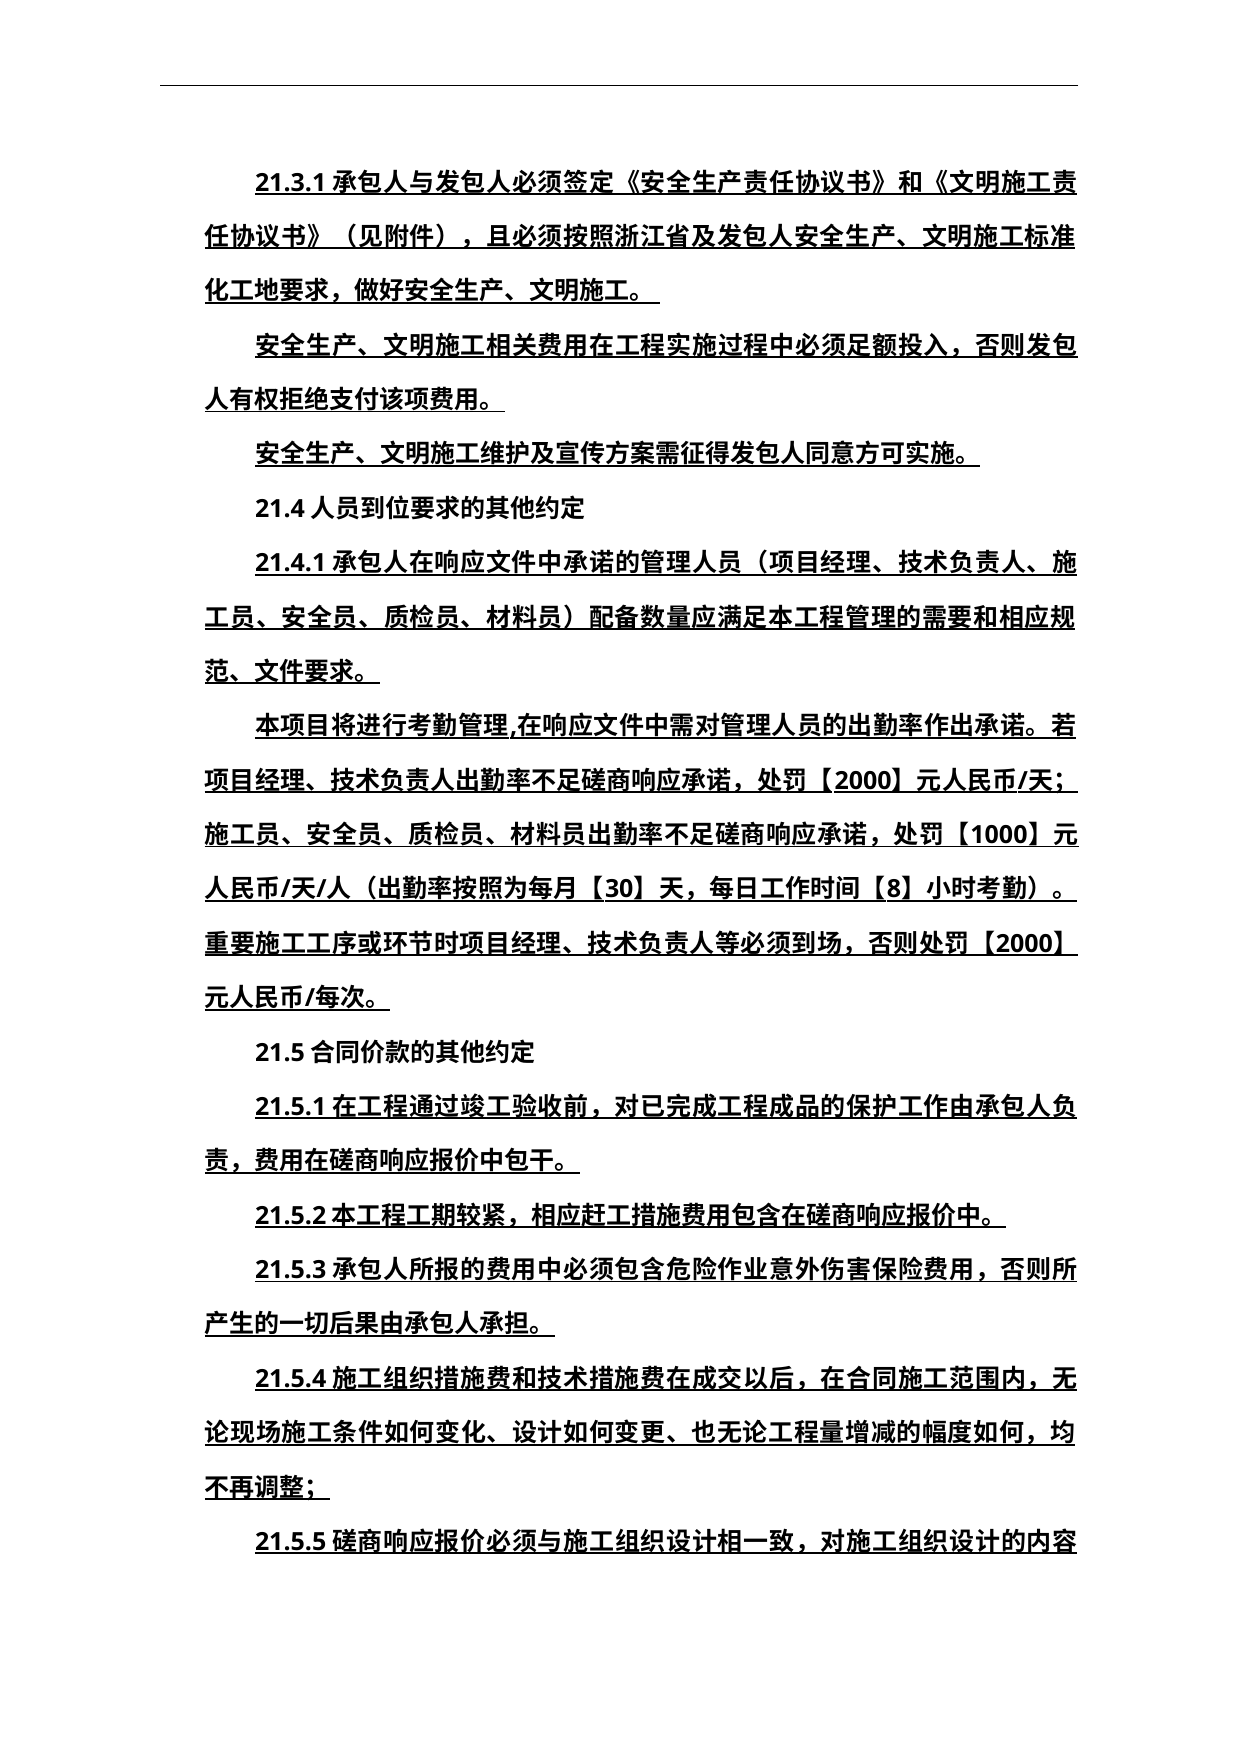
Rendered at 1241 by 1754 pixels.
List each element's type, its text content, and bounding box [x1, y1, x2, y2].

text 安全生产、文明施工相关费用在工程实施过程中必须足额投入，否则发包人有权拒绝支付该项费用。 [204, 325, 1078, 416]
text 21.5.3承包人所报的费用中必须包含危险作业意外伤害保险费用，否则所产生的一切后果由承包人承担。 [204, 1249, 1078, 1340]
text 本项目将进行考勤管理,在响应文件中需对管理人员的出勤率作出承诺。若项目经理、技术负责人出勤率不足磋商响应承诺，处罚【2000】元人民币/天；施工员、安全员、质检员、材料员出勤率不足磋商响应承诺，处罚【1000】元人民币/天/人（出勤率按照为每月【30】天，每日工作时间【8】小时考勤）。重要施工工序或环节时项目经理、技术负责人等必须到场，否则处罚【2000】元人民币/每次。 [204, 706, 1078, 846]
text 21.3.1承包人与发包人必须签定《安全生产责任协议书》和《文明施工责任协议书》（见附件），且必须按照浙江省及发包人安全生产、文明施工标准化工地要求，做好安全生产、文明施工。 [204, 162, 1078, 307]
text 21.4人员到位要求的其他约定 [204, 488, 1078, 524]
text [204, 1521, 1078, 1558]
text 21.5.1在工程通过竣工验收前，对已完成工程成品的保护工作由承包人负责，费用在磋商响应报价中包干。 [204, 1086, 1078, 1177]
text 21.5合同价款的其他约定 [204, 1032, 1078, 1068]
text 21.5.2本工程工期较紧，相应赶工措施费用包含在磋商响应报价中。 [204, 1195, 1078, 1231]
text 21.5.4施工组织措施费和技术措施费在成交以后，在合同施工范围内，无论现场施工条件如何变化、设计如何变更、也无论工程量增减的幅度如何，均不再调整； [204, 1358, 1078, 1503]
text 本项目将进行考勤管理,在响应文件中需对管理人员的出勤率作出承诺。若项目经理、技术负责人出勤率不足磋商响应承诺，处罚【2000】元人民币/天；施工员、安全员、质检员、材料员出勤率不足磋商响应承诺，处罚【1000】元人民币/天/人（出勤率按照为每月【30】天，每日工作时间【8】小时考勤）。重要施工工序或环节时项目经理、技术负责人等必须到场，否则处罚【2000】元人民币/每次。 [204, 847, 1078, 954]
text 安全生产、文明施工维护及宣传方案需征得发包人同意方可实施。 [204, 434, 1078, 470]
text 本项目将进行考勤管理,在响应文件中需对管理人员的出勤率作出承诺。若项目经理、技术负责人出勤率不足磋商响应承诺，处罚【2000】元人民币/天；施工员、安全员、质检员、材料员出勤率不足磋商响应承诺，处罚【1000】元人民币/天/人（出勤率按照为每月【30】天，每日工作时间【8】小时考勤）。重要施工工序或环节时项目经理、技术负责人等必须到场，否则处罚【2000】元人民币/每次。 [204, 955, 1078, 1014]
text 21.4.1承包人在响应文件中承诺的管理人员（项目经理、技术负责人、施工员、安全员、质检员、材料员）配备数量应满足本工程管理的需要和相应规范、文件要求。 [204, 543, 1078, 688]
